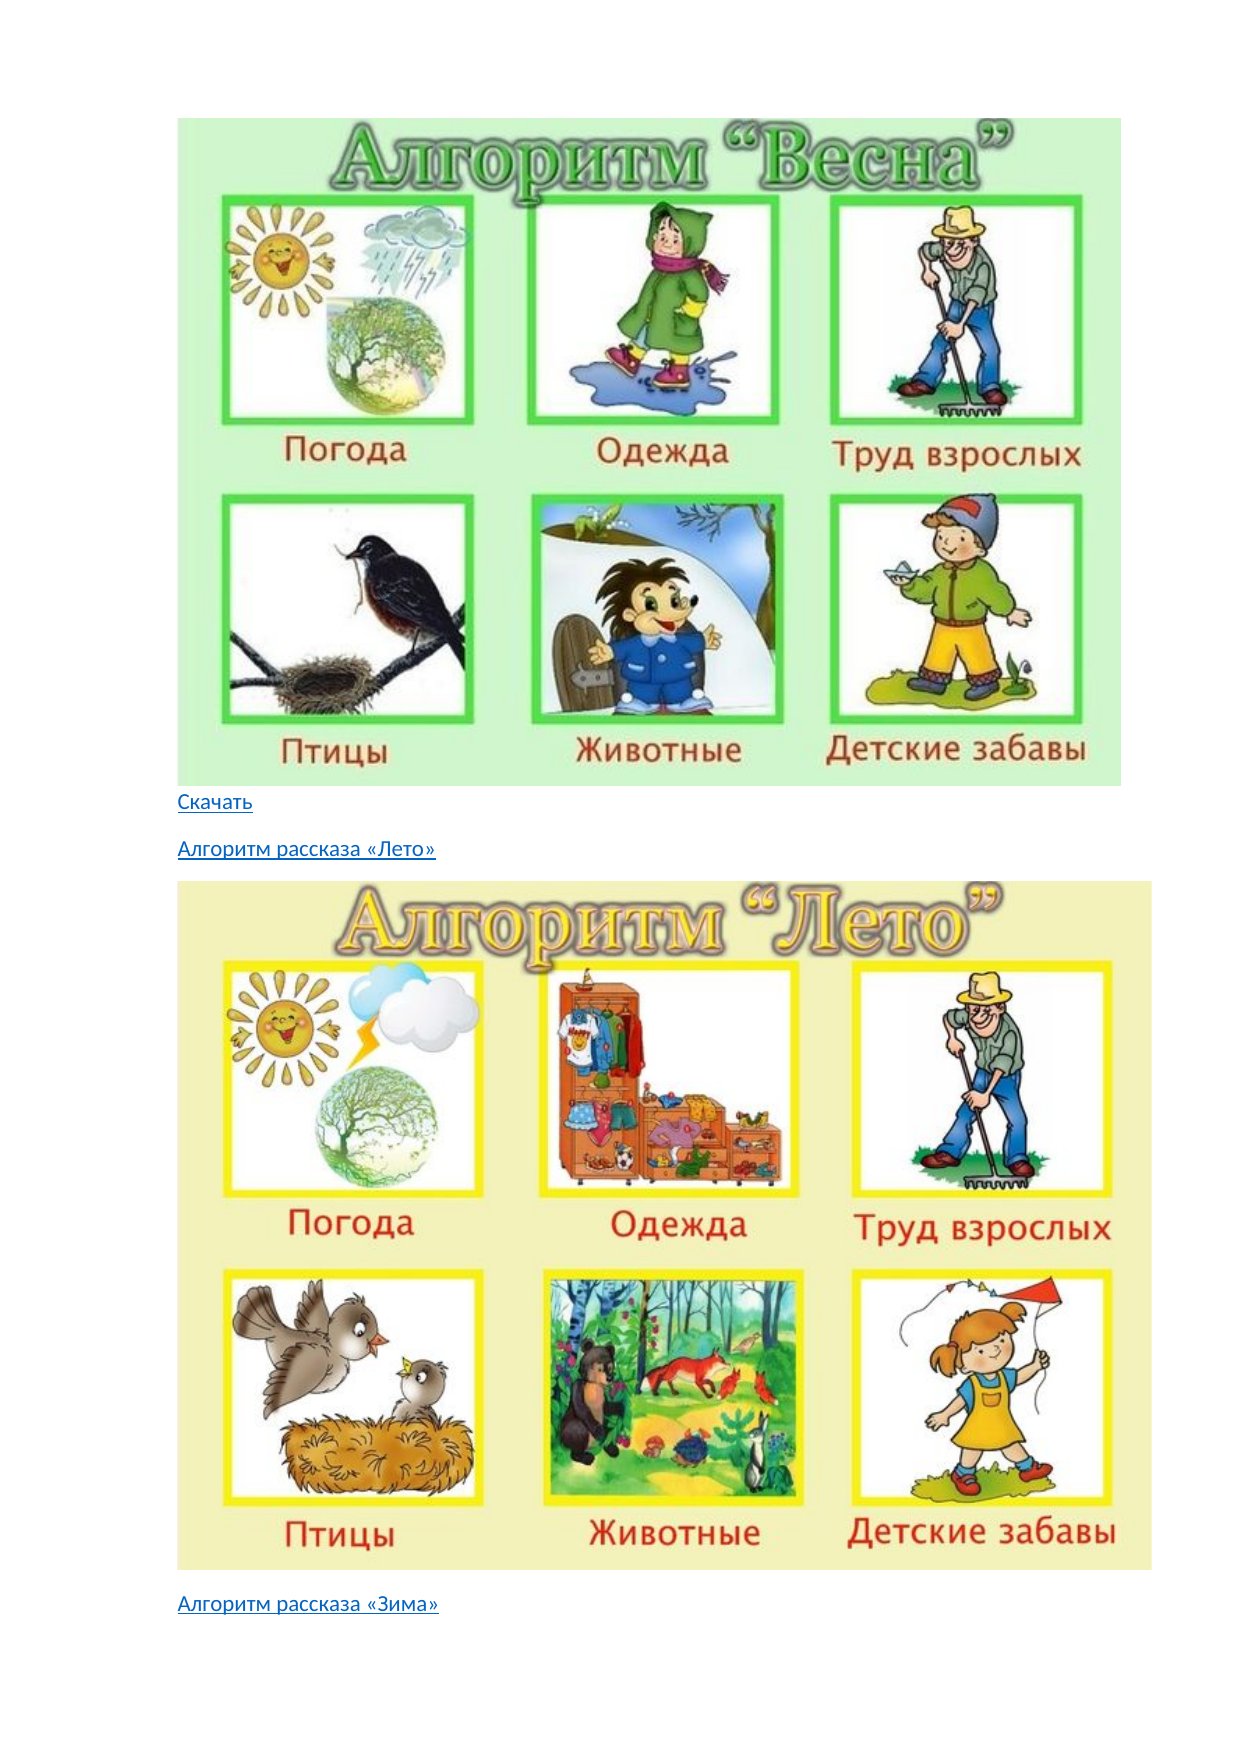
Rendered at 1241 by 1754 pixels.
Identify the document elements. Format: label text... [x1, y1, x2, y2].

text Алгоритм рассказа «Лето» [177, 834, 1152, 862]
picture [177, 881, 1152, 1570]
picture [177, 118, 1121, 786]
text Алгоритм рассказа «Зима» [177, 1589, 1152, 1617]
